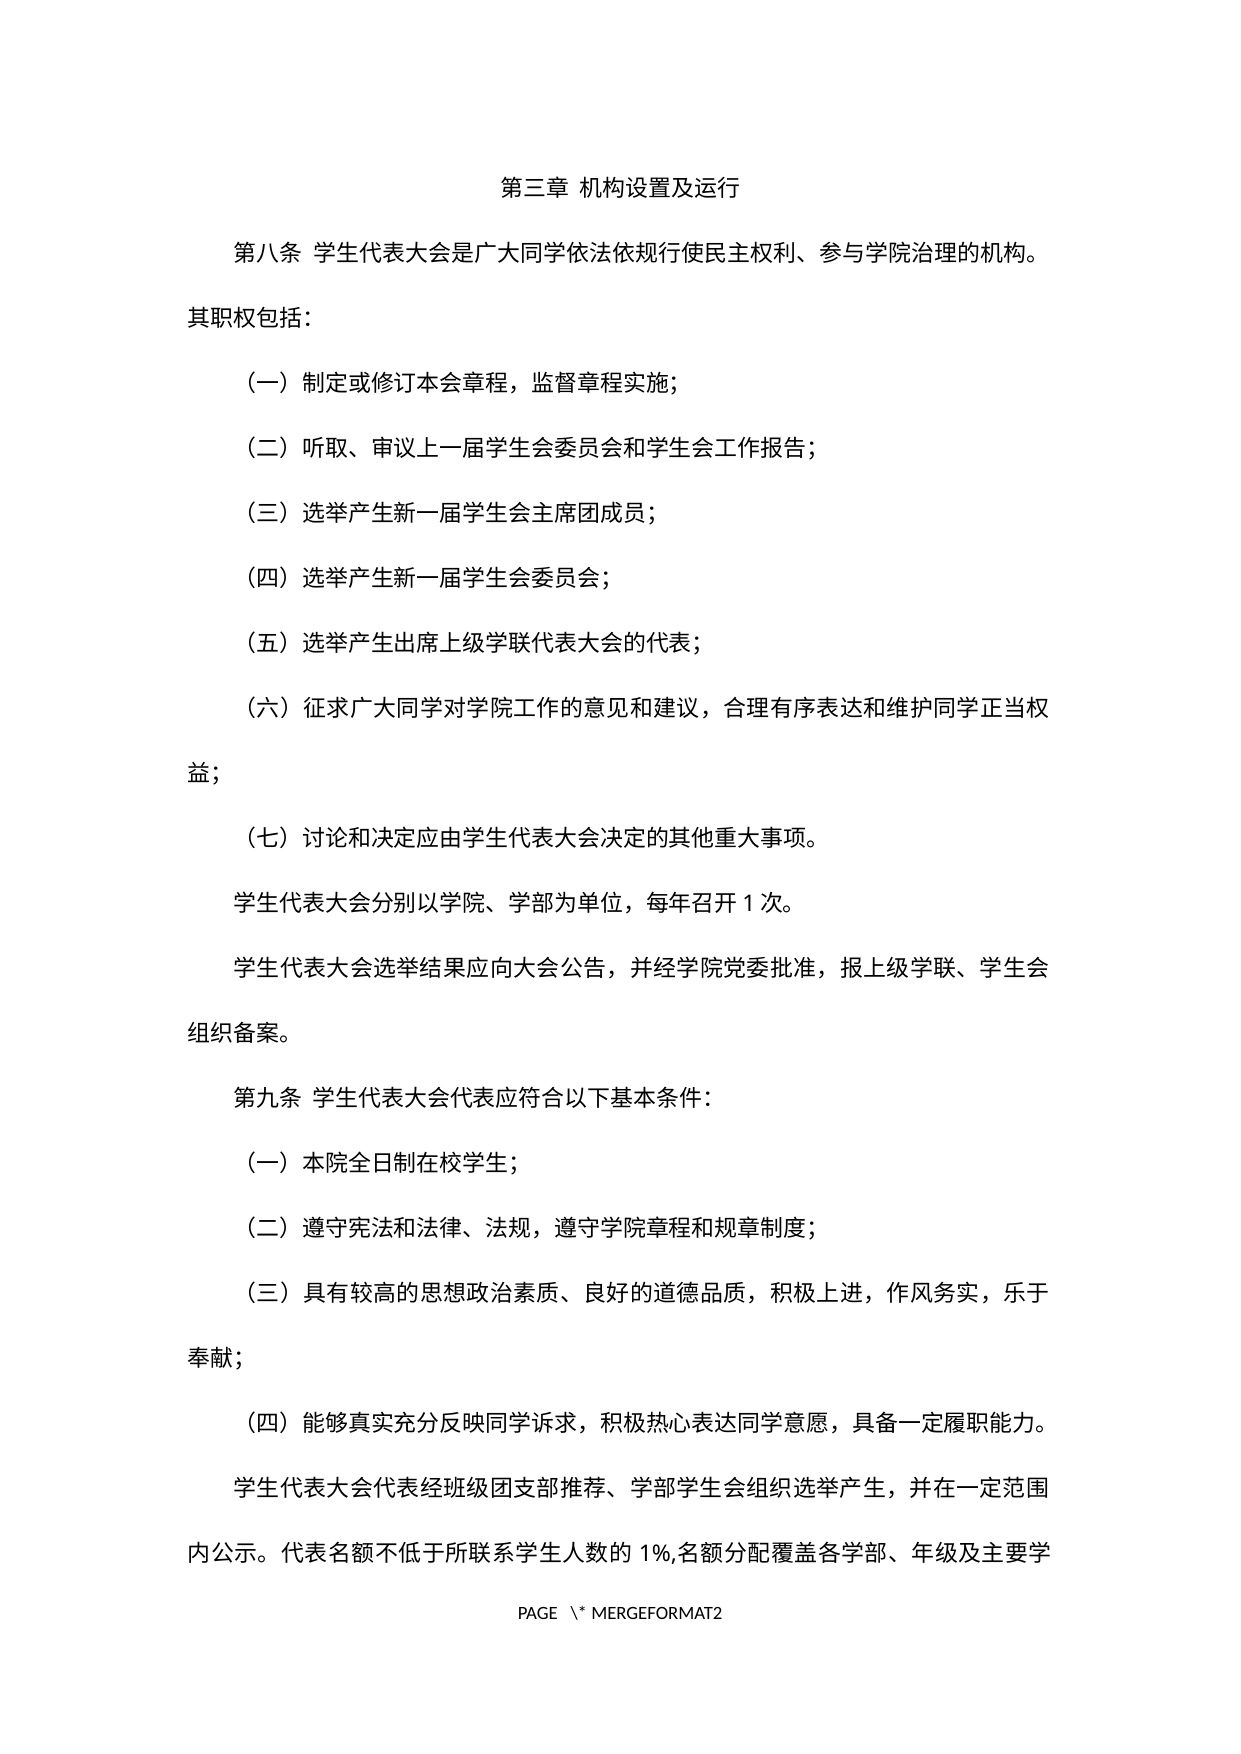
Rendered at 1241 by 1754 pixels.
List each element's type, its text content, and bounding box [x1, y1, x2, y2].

text （四）选举产生新一届学生会委员会； [187, 544, 1053, 609]
text 学生代表大会选举结果应向大会公告，并经学院党委批准，报上级学联、学生会组织备案。 [187, 934, 1053, 1064]
text （二）遵守宪法和法律、法规，遵守学院章程和规章制度； [187, 1194, 1053, 1259]
text 第八条 学生代表大会是广大同学依法依规行使民主权利、参与学院治理的机构。其职权包括： [187, 219, 1053, 349]
text （三）选举产生新一届学生会主席团成员； [187, 479, 1053, 544]
text 第三章 机构设置及运行 [187, 154, 1053, 219]
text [187, 1454, 1053, 1584]
text 第九条 学生代表大会代表应符合以下基本条件： [187, 1064, 1053, 1129]
text 学生代表大会分别以学院、学部为单位，每年召开1次。 [187, 869, 1053, 934]
text （四）能够真实充分反映同学诉求，积极热心表达同学意愿，具备一定履职能力。 [187, 1389, 1053, 1454]
text （一）本院全日制在校学生； [187, 1129, 1053, 1194]
text （五）选举产生出席上级学联代表大会的代表； [187, 609, 1053, 674]
text （三）具有较高的思想政治素质、良好的道德品质，积极上进，作风务实，乐于奉献； [187, 1259, 1053, 1389]
text （六）征求广大同学对学院工作的意见和建议，合理有序表达和维护同学正当权益； [187, 674, 1053, 804]
text （一）制定或修订本会章程，监督章程实施； [187, 349, 1053, 414]
text （二）听取、审议上一届学生会委员会和学生会工作报告； [187, 414, 1053, 479]
text （七）讨论和决定应由学生代表大会决定的其他重大事项。 [187, 804, 1053, 869]
